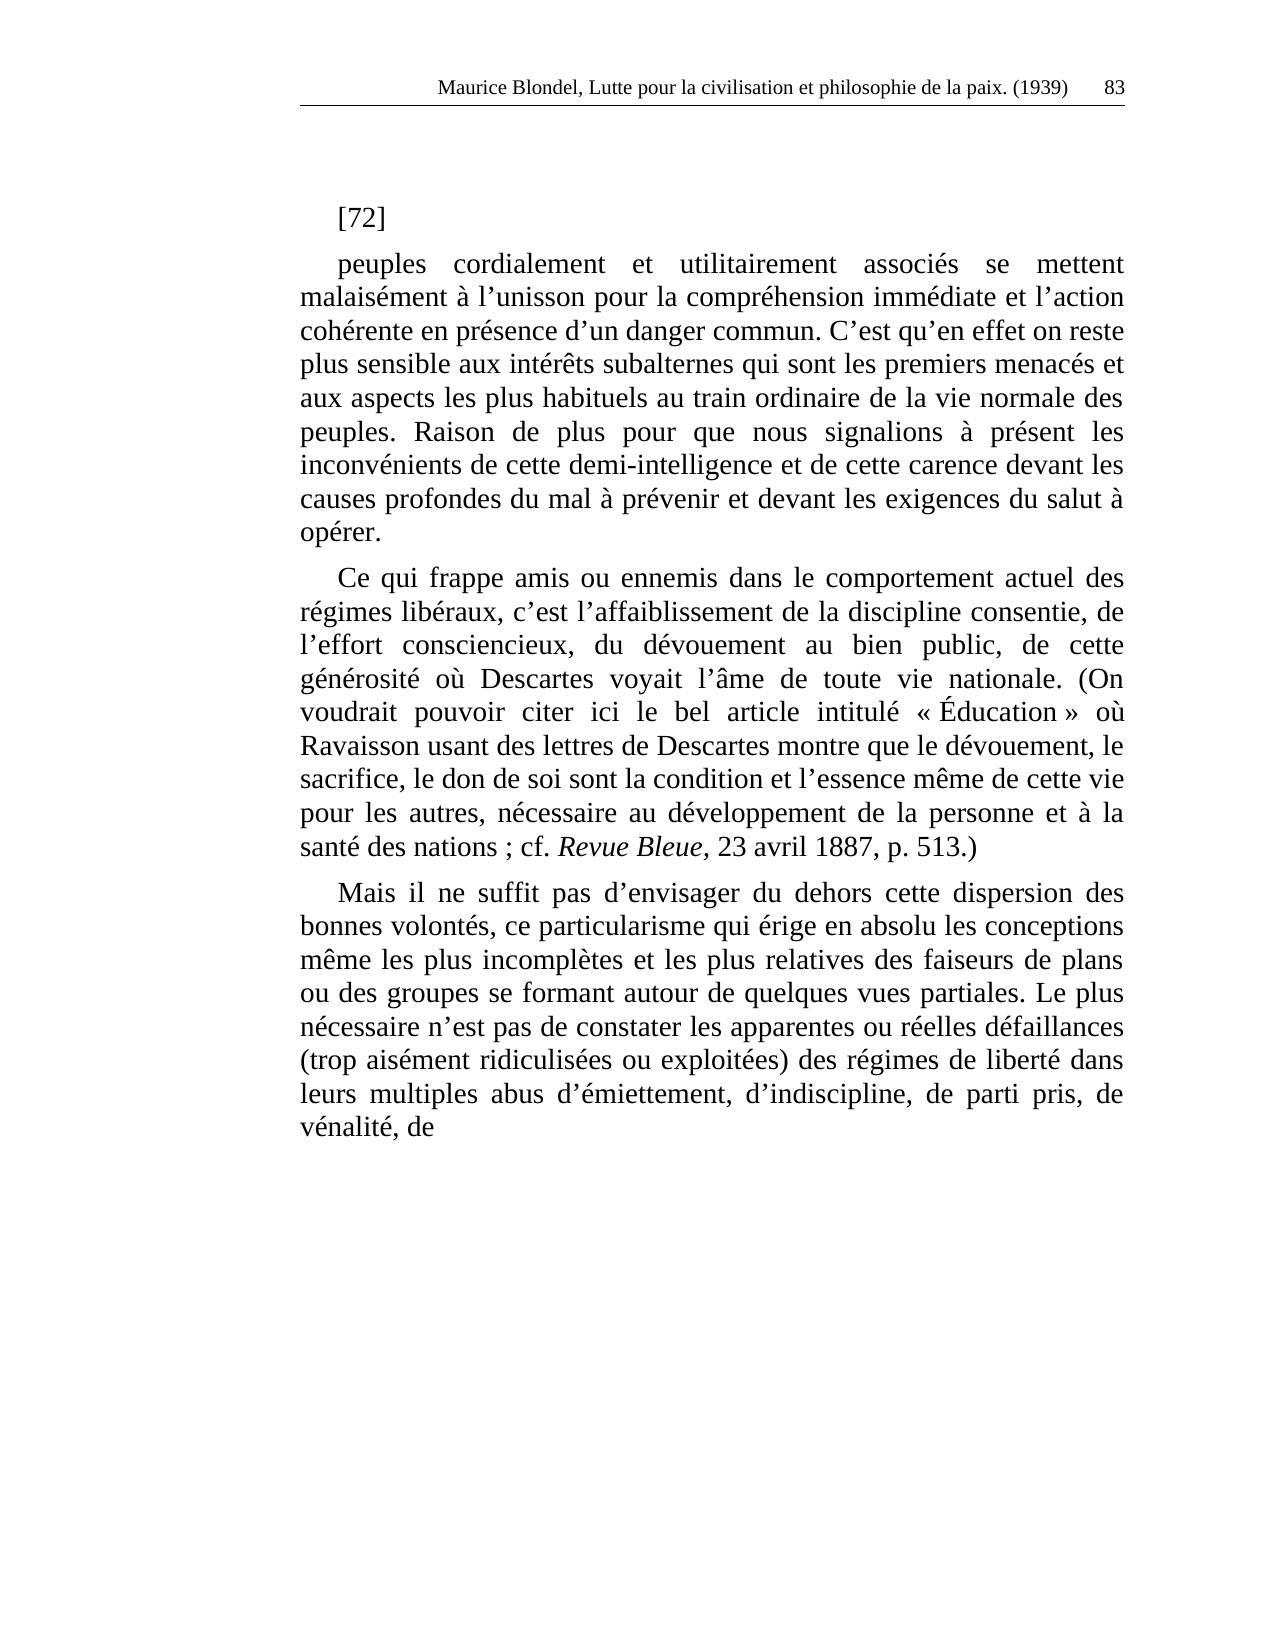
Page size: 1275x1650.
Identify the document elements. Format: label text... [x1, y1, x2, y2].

text peuples cordialement et utilitairement associés se mettent malaisément à l’unisson pour la compréhension immédiate et l’action cohérente en présence d’un danger commun. C’est qu’en effet on reste plus sensible aux intérêts subalternes qui sont les premiers menacés et aux aspects les plus habituels au train ordinaire de la vie normale des peuples. Raison de plus pour que nous signalions à présent les inconvénients de cette demi-intelligence et de cette carence devant les causes profondes du mal à prévenir et devant les exigences du salut à opérer. [300, 246, 1125, 548]
text [72] [300, 200, 1125, 233]
text Mais il ne suffit pas d’envisager du dehors cette dispersion des bonnes volontés, ce particularisme qui érige en absolu les conceptions même les plus incomplètes et les plus relatives des faiseurs de plans ou des groupes se formant autour de quelques vues partiales. Le plus nécessaire n’est pas de constater les apparentes ou réelles défaillances (trop aisément ridiculisées ou exploitées) des régimes de liberté dans leurs multiples abus d’émiettement, d’indiscipline, de parti pris, de vénalité, de [300, 875, 1125, 1143]
text Ce qui frappe amis ou ennemis dans le comportement actuel des régimes libéraux, c’est l’affaiblissement de la discipline consentie, de l’effort consciencieux, du dévouement au bien public, de cette générosité où Descartes voyait l’âme de toute vie nationale. (On voudrait pouvoir citer ici le bel article intitulé « Éducation » où Ravaisson usant des lettres de Descartes montre que le dévouement, le sacrifice, le don de soi sont la condition et l’essence même de cette vie pour les autres, nécessaire au développement de la personne et à la santé des nations ; cf. Revue Bleue, 23 avril 1887, p. 513.) [300, 560, 1125, 862]
